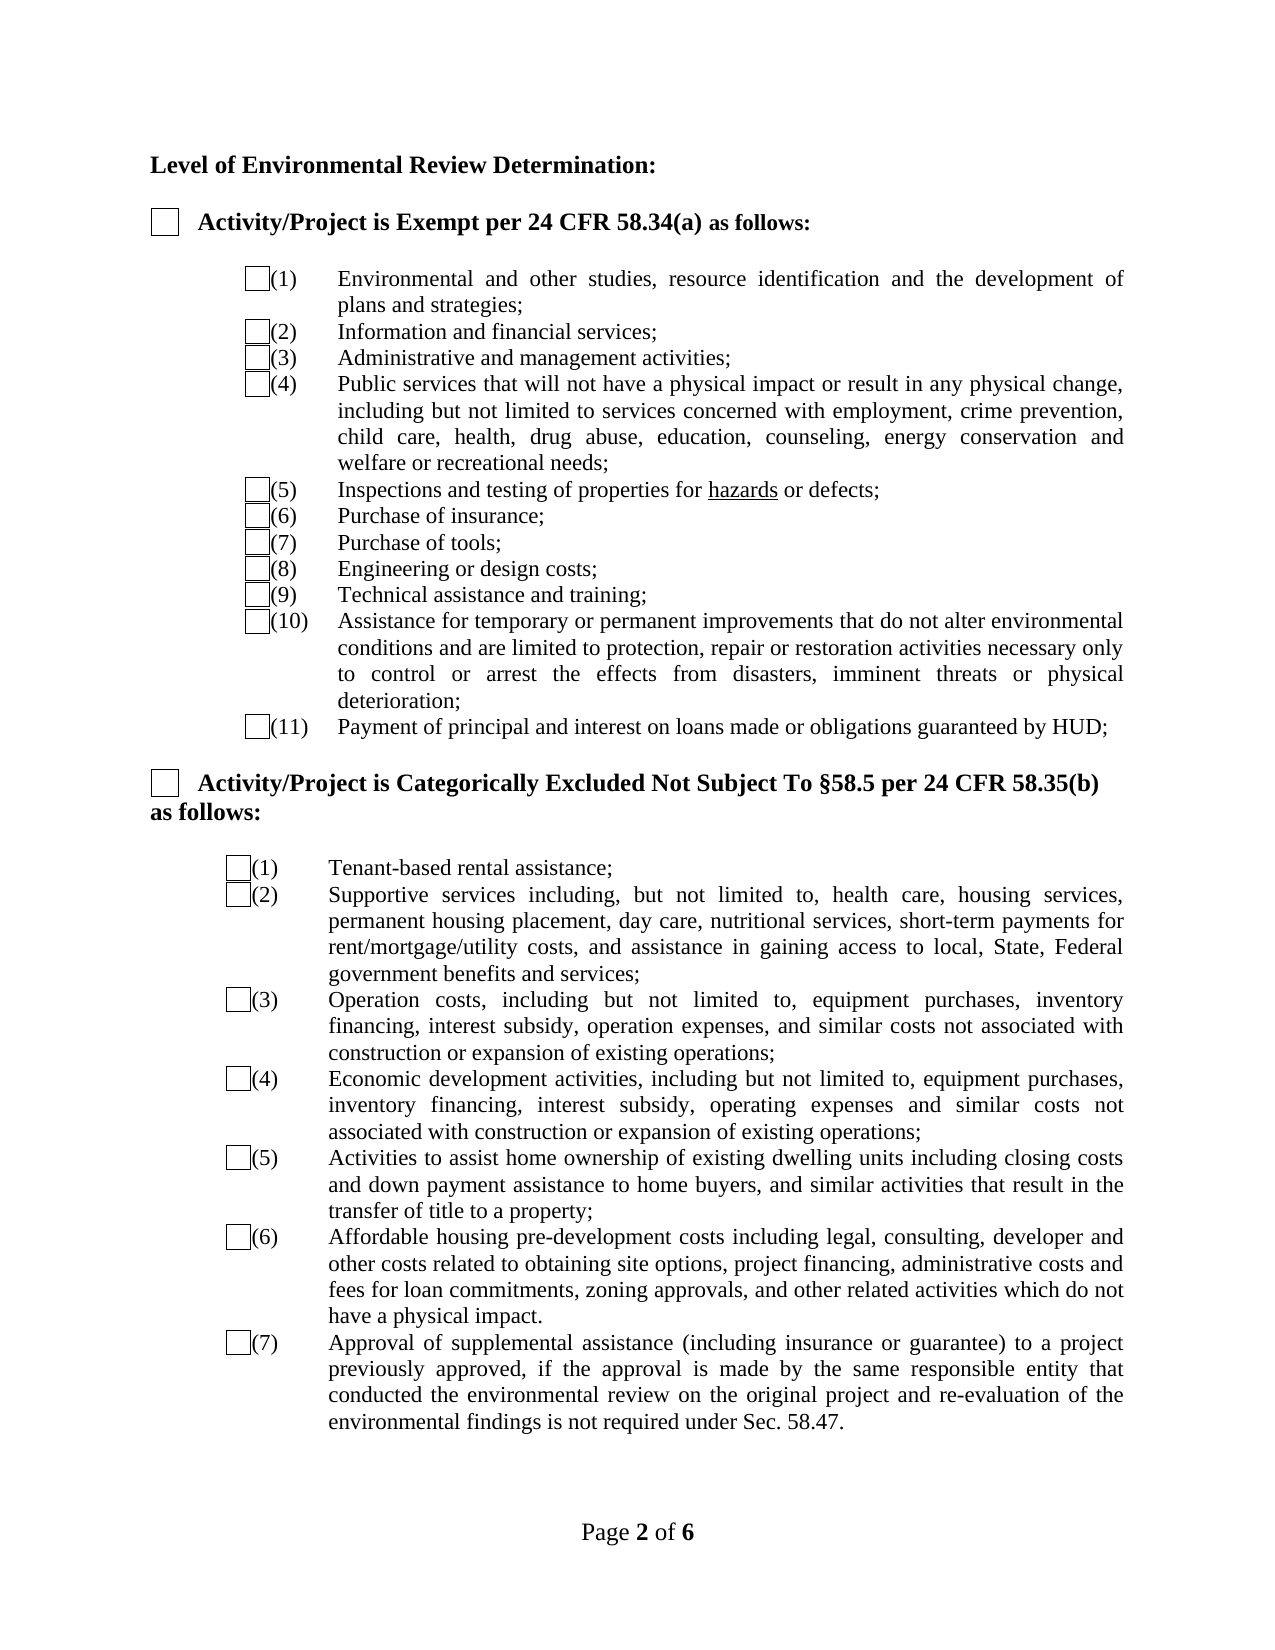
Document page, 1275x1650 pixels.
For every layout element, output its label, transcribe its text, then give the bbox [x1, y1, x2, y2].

text (9) Technical assistance and training; [244, 581, 1125, 608]
text (1) Tenant-based rental assistance; [225, 854, 1125, 881]
text (7) Approval of supplemental assistance (including insurance or guarantee) to a project previously approved, if the approval is made by the same responsible entity that conducted the environmental review on the original project and re-evaluation of the environmental findings is not required under Sec. 58.47. [225, 1329, 1125, 1434]
text Activity/Project is Categorically Excluded Not Subject To §58.5 per 24 CFR 58.35(b) as follows: [150, 768, 1125, 826]
text Level of Environmental Review Determination: [150, 150, 1125, 179]
text (11) Payment of principal and interest on loans made or obligations guaranteed by HUD; [244, 713, 1125, 739]
text (8) Engineering or design costs; [244, 555, 1125, 581]
text Activity/Project is Exempt per 24 CFR 58.34(a) as follows: [150, 207, 1125, 236]
text (2) Supportive services including, but not limited to, health care, housing services, permanent housing placement, day care, nutritional services, short-term payments for rent/mortgage/utility costs, and assistance in gaining access to local, State, Federal government benefits and services; [225, 881, 1125, 986]
text (3) Administrative and management activities; [244, 344, 1125, 370]
text (10) Assistance for temporary or permanent improvements that do not alter environmental conditions and are limited to protection, repair or restoration activities necessary only to control or arrest the effects from disasters, imminent threats or physical deterioration; [244, 608, 1125, 713]
text (7) Purchase of tools; [244, 528, 1125, 555]
text (4) Economic development activities, including but not limited to, equipment purchases, inventory financing, interest subsidy, operating expenses and similar costs not associated with construction or expansion of existing operations; [225, 1065, 1125, 1144]
text (3) Operation costs, including but not limited to, equipment purchases, inventory financing, interest subsidy, operation expenses, and similar costs not associated with construction or expansion of existing operations; [225, 986, 1125, 1065]
text (4) Public services that will not have a physical impact or result in any physical change, including but not limited to services concerned with employment, crime prevention, child care, health, drug abuse, education, counseling, energy conservation and welfare or recreational needs; [244, 370, 1125, 476]
text (6) Affordable housing pre-development costs including legal, consulting, developer and other costs related to obtaining site options, project financing, administrative costs and fees for loan commitments, zoning approvals, and other related activities which do not have a physical impact. [225, 1223, 1125, 1329]
text (5) Inspections and testing of properties for hazards or defects; [244, 476, 1125, 502]
text (2) Information and financial services; [244, 318, 1125, 344]
text (5) Activities to assist home ownership of existing dwelling units including closing costs and down payment assistance to home buyers, and similar activities that result in the transfer of title to a property; [225, 1144, 1125, 1223]
text (1) Environmental and other studies, resource identification and the development of plans and strategies; [244, 265, 1125, 318]
text (6) Purchase of insurance; [244, 502, 1125, 528]
